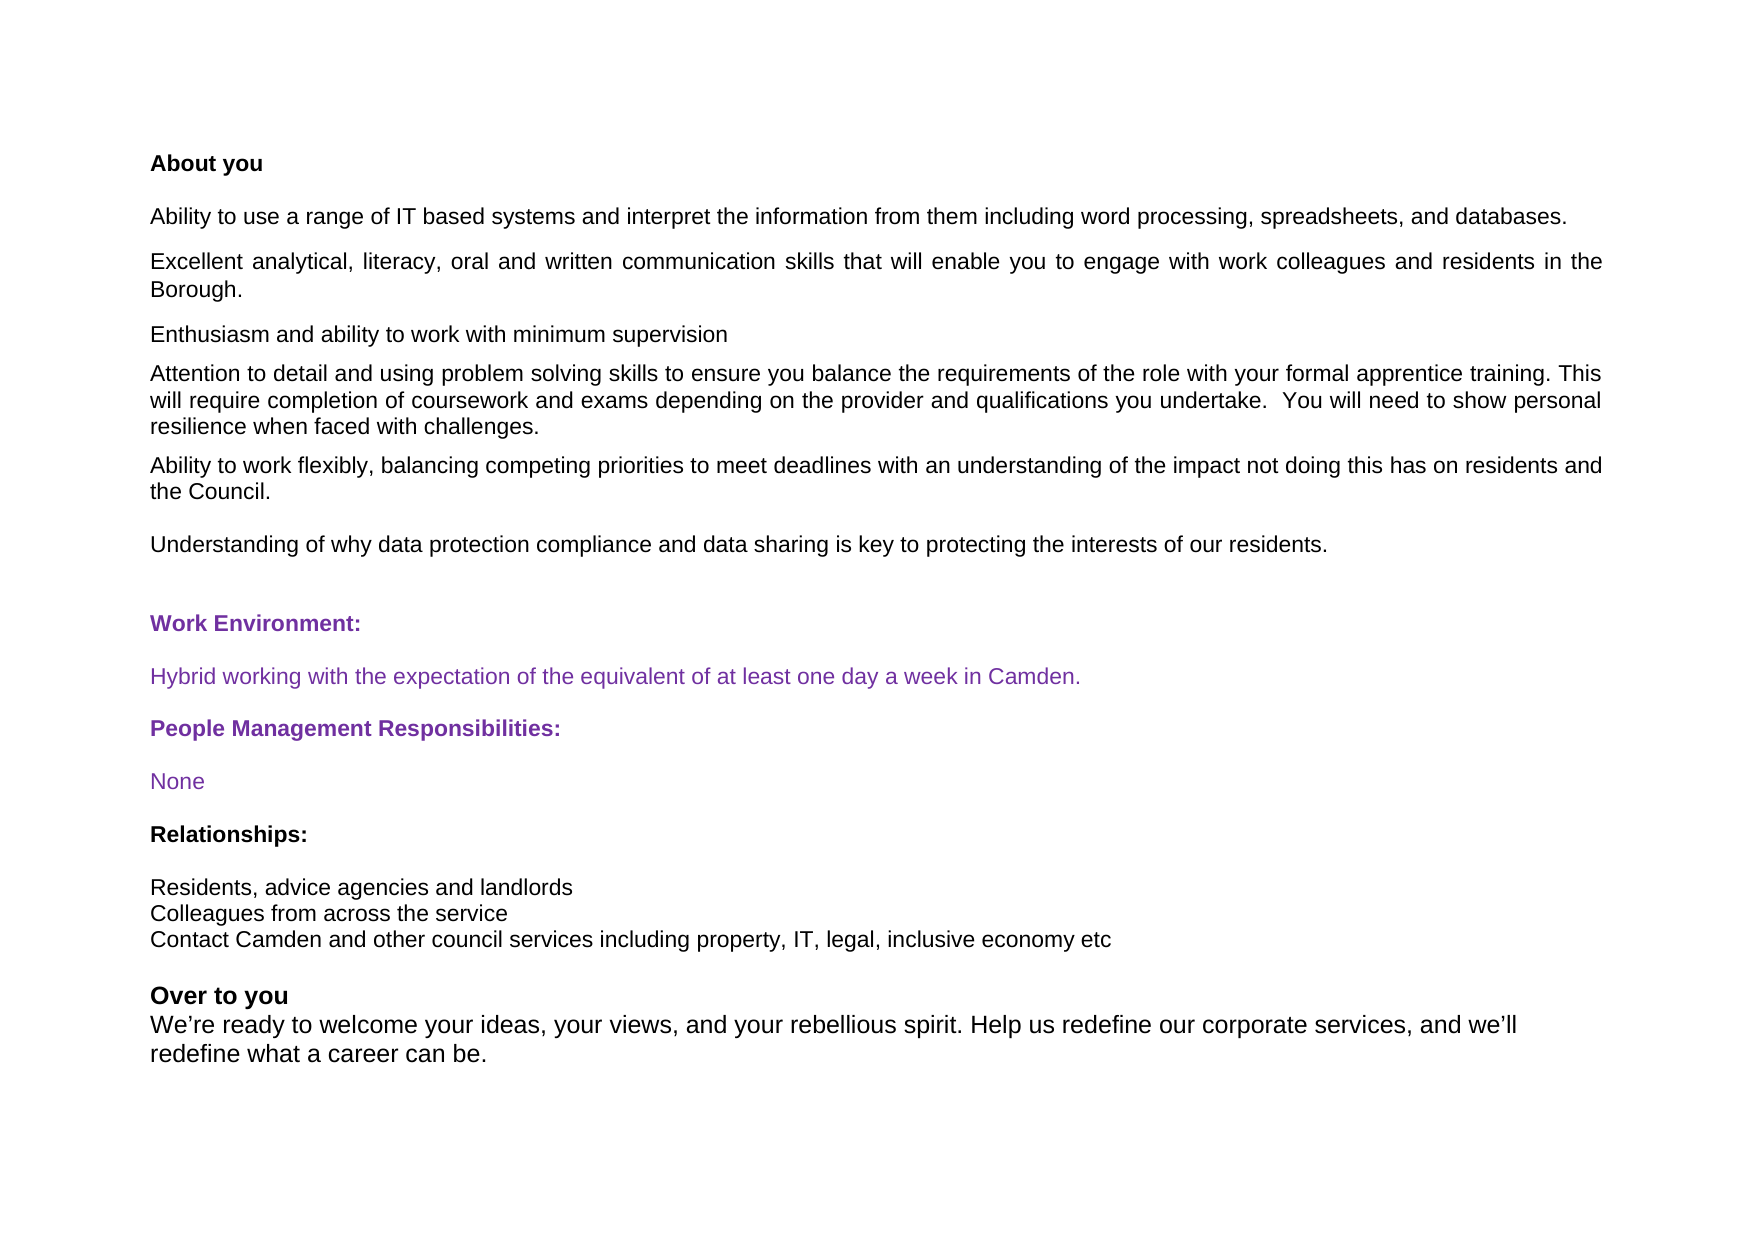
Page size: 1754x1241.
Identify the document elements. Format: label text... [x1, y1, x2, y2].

text Work Environment: [150, 610, 1604, 636]
text We’re ready to welcome your ideas, your views, and your rebellious spirit. Help us redefine our corporate services, and we’ll redefine what a career can be. [150, 1010, 1604, 1067]
list Ability to work flexibly, balancing competing priorities to meet deadlines with an understanding of the impact not doing this has on residents and the Council. [150, 452, 1604, 504]
text None [150, 768, 1604, 794]
text Excellent analytical, literacy, oral and written communication skills that will enable you to engage with work colleagues and residents in the Borough. [150, 248, 1604, 303]
list Residents, advice agencies and landlords [150, 873, 1604, 900]
list Contact Camden and other council services including property, IT, legal, inclusive economy etc [150, 926, 1604, 952]
text Hybrid working with the expectation of the equivalent of at least one day a week in Camden. [150, 663, 1604, 689]
text Enthusiasm and ability to work with minimum supervision [150, 321, 1604, 348]
list Over to you [150, 981, 1604, 1010]
text Ability to use a range of IT based systems and interpret the information from them including word processing, spreadsheets, and databases. [150, 203, 1604, 229]
text Attention to detail and using problem solving skills to ensure you balance the requirements of the role with your formal apprentice training. This will require completion of coursework and exams depending on the provider and qualifications you undertake. You will need to show personal resilience when faced with challenges. [150, 360, 1604, 439]
text People Management Responsibilities: [150, 715, 1604, 742]
list Understanding of why data protection compliance and data sharing is key to protecting the interests of our residents. [150, 531, 1604, 557]
list Colleagues from across the service [150, 900, 1604, 926]
text Relationships: [150, 821, 1604, 847]
list About you [150, 150, 1604, 176]
